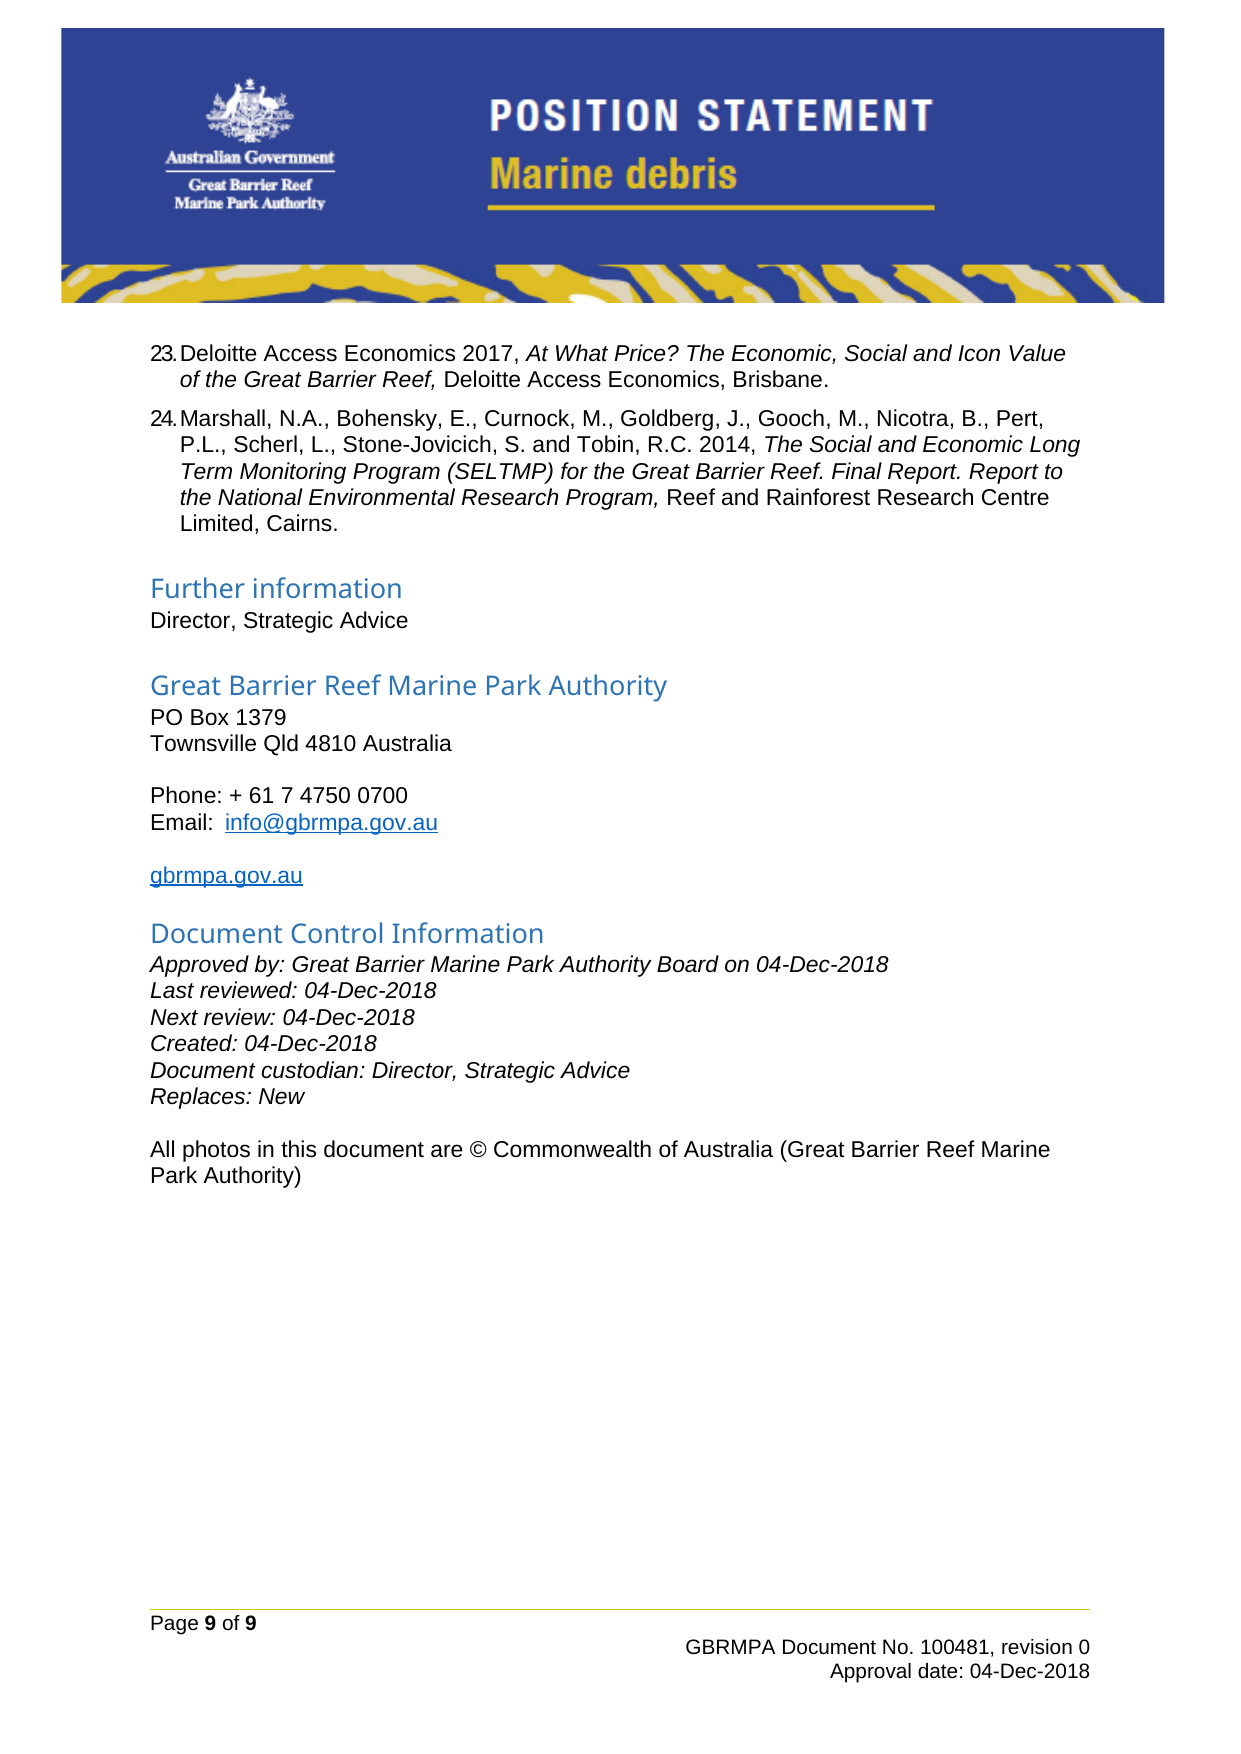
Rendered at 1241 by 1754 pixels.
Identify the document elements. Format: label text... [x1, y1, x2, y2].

text Email: info@gbrmpa.gov.au [150, 809, 1090, 835]
text Document custodian: Director, Strategic Advice [150, 1057, 1090, 1083]
text All photos in this document are © Commonwealth of Australia (Great Barrier Reef Marine Park Authority) [150, 1136, 1090, 1188]
text Created: 04-Dec-2018 [150, 1030, 1090, 1057]
list Deloitte Access Economics 2017, At What Price? The Economic, Social and Icon Value of the Great Barrier Reef, Deloitte Access Economics, Brisbane. [150, 340, 1090, 392]
list Marshall, N.A., Bohensky, E., Curnock, M., Goldberg, J., Gooch, M., Nicotra, B., Pert, P.L., Scherl, L., Stone-Jovicich, S. and Tobin, R.C. 2014, The Social and Economic Long Term Monitoring Program (SELTMP) for the Great Barrier Reef. Final Report. Report to the National Environmental Research Program, Reef and Rainforest Research Centre Limited, Cairns. [150, 405, 1090, 537]
subtitle Further information [150, 570, 1090, 607]
text Next review: 04-Dec-2018 [150, 1004, 1090, 1030]
text Document Control Information [150, 914, 1090, 951]
picture [61, 28, 1165, 303]
text gbrmpa.gov.au [150, 862, 1090, 888]
text Townsville Qld 4810 Australia [150, 730, 1090, 756]
subtitle Great Barrier Reef Marine Park Authority [150, 667, 1090, 703]
text Last reviewed: 04-Dec-2018 [150, 977, 1090, 1004]
text Director, Strategic Advice [150, 607, 1090, 633]
text Approved by: Great Barrier Marine Park Authority Board on 04-Dec-2018 [150, 951, 1090, 977]
text Phone: + 61 7 4750 0700 [150, 782, 1090, 809]
text PO Box 1379 [150, 703, 1090, 730]
text Replaces: New [150, 1083, 1090, 1109]
